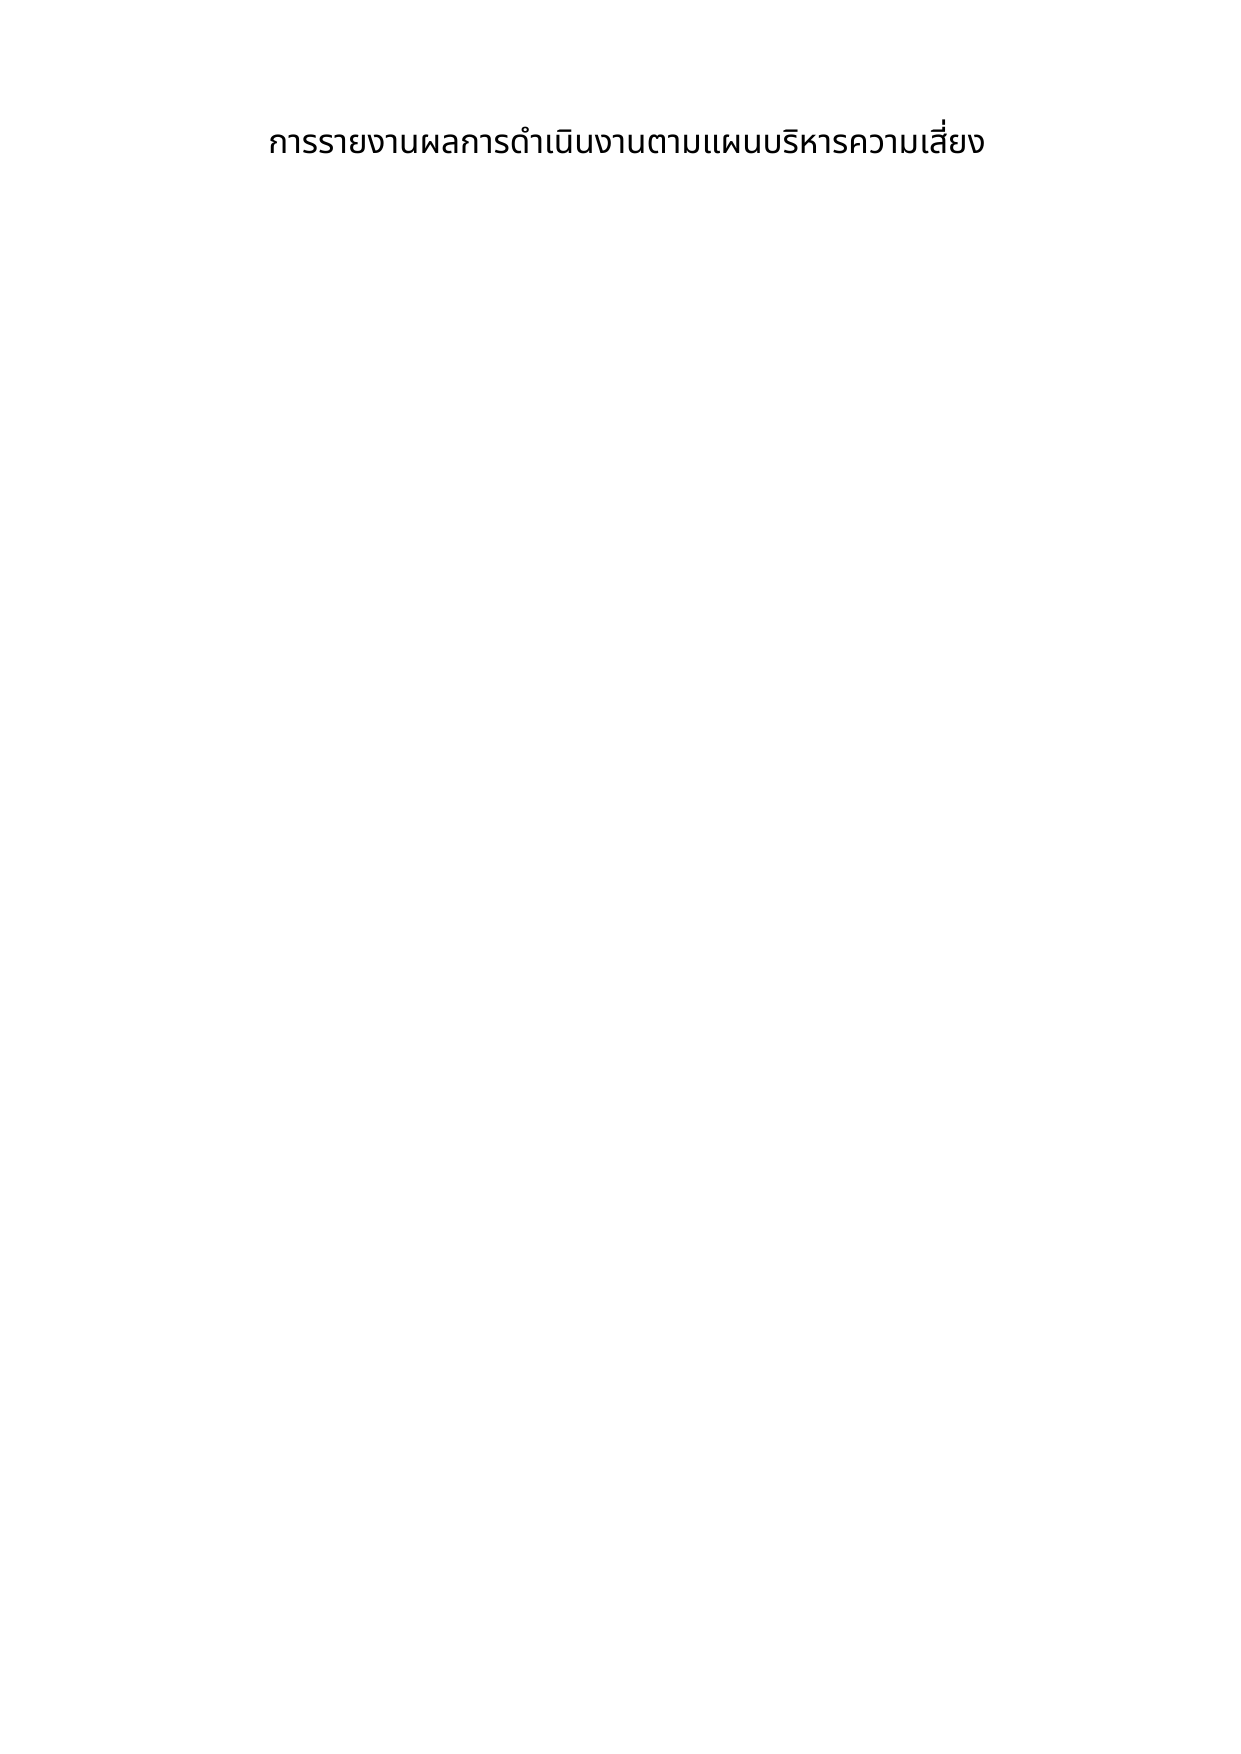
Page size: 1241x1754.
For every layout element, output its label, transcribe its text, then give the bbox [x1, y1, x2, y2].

text การรายงานผลการดำเนินงานตามแผนบริหารความเสี่ยง [150, 118, 1090, 168]
